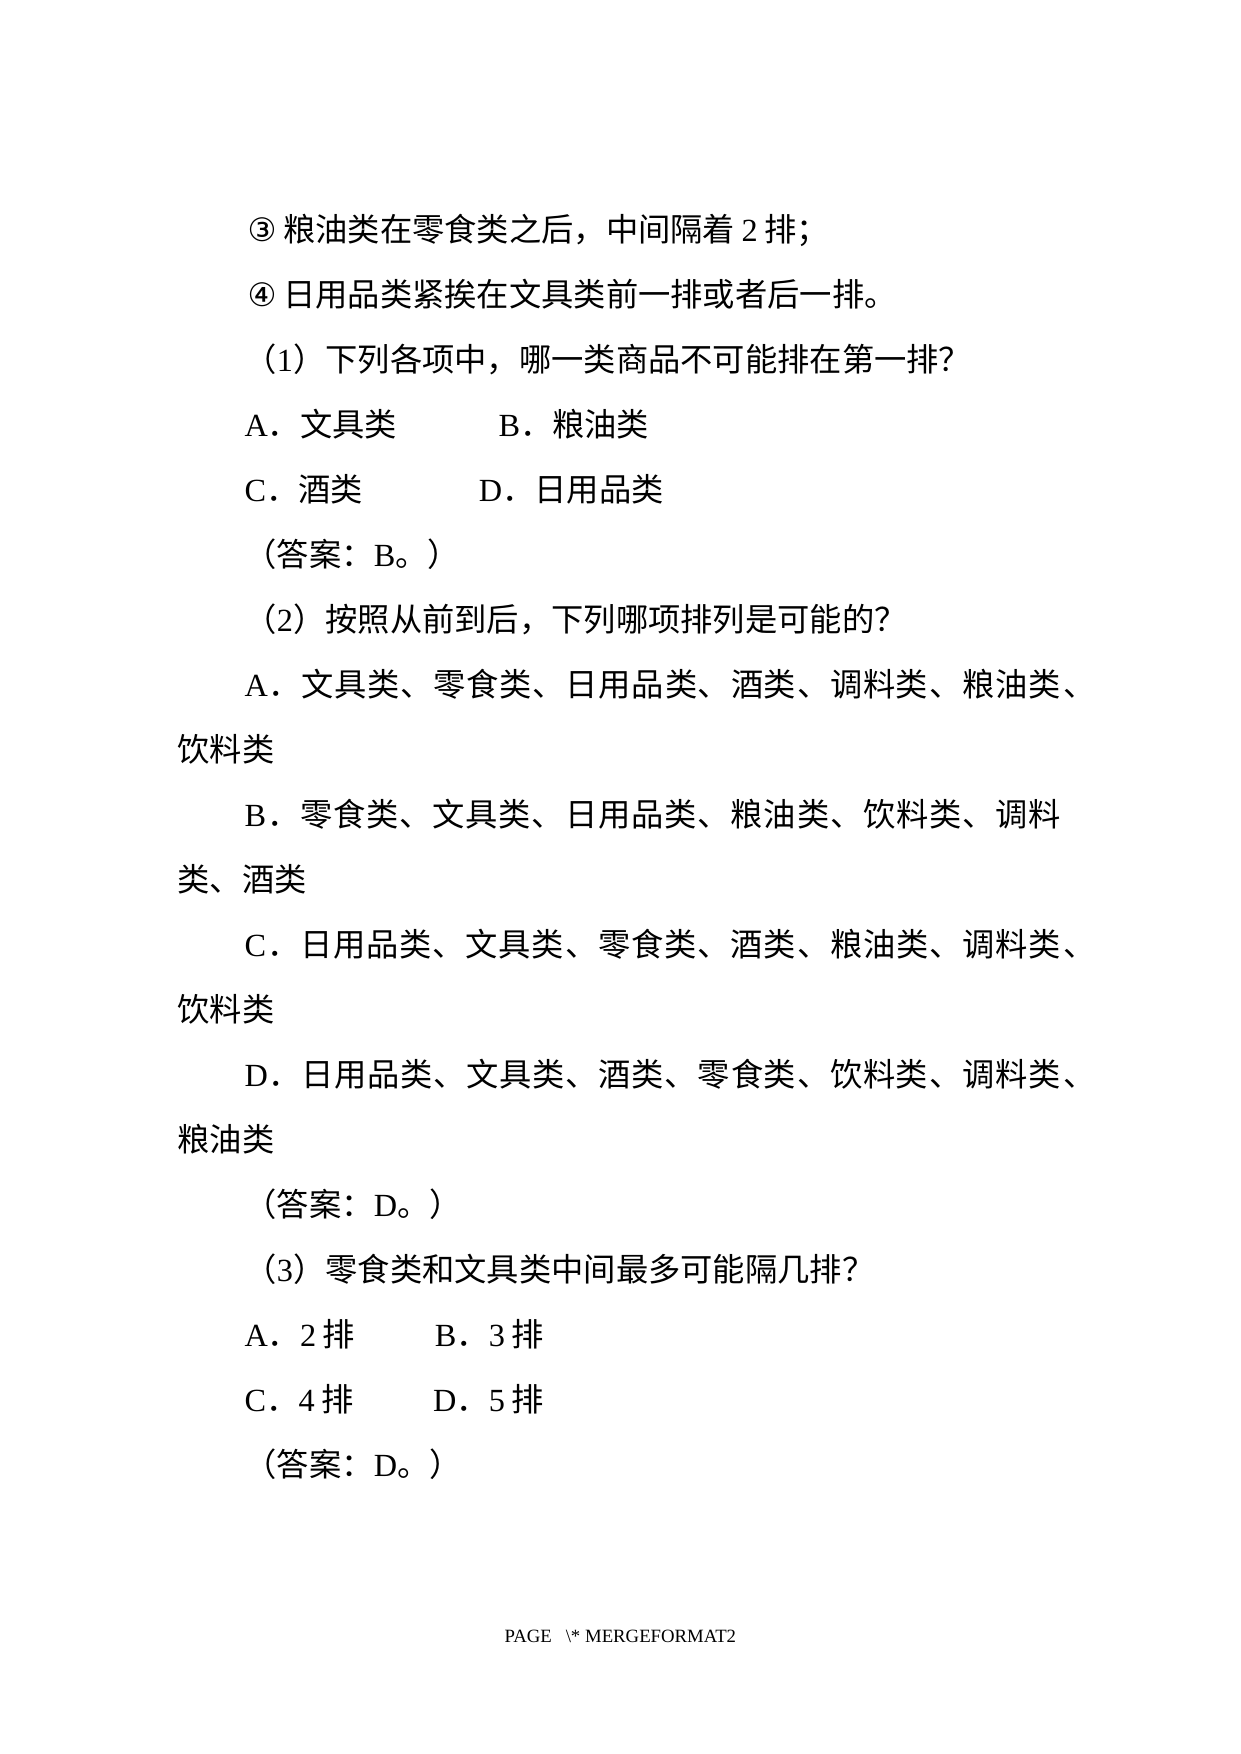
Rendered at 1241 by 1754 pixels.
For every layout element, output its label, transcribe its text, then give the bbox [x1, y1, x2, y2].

text （1）下列各项中，哪一类商品不可能排在第一排？ [177, 324, 1063, 389]
text （答案：D。） [177, 1429, 1063, 1494]
text ④日用品类紧挨在文具类前一排或者后一排。 [177, 259, 1063, 324]
text （答案：D。） [177, 1169, 1063, 1234]
text C．酒类 D．日用品类 [177, 454, 1063, 519]
text C．4排 D．5排 [177, 1364, 1063, 1429]
text A．文具类 B．粮油类 [177, 389, 1063, 454]
text A．文具类、零食类、日用品类、酒类、调料类、粮油类、饮料类 [177, 649, 1063, 779]
text D．日用品类、文具类、酒类、零食类、饮料类、调料类、粮油类 [177, 1039, 1063, 1169]
text （3）零食类和文具类中间最多可能隔几排？ [177, 1234, 1063, 1299]
text ③粮油类在零食类之后，中间隔着2排； [177, 194, 1063, 259]
text （2）按照从前到后，下列哪项排列是可能的？ [177, 584, 1063, 649]
text C．日用品类、文具类、零食类、酒类、粮油类、调料类、饮料类 [177, 909, 1063, 1039]
text B．零食类、文具类、日用品类、粮油类、饮料类、调料类、酒类 [177, 779, 1063, 909]
text A．2排 B．3排 [177, 1299, 1063, 1364]
text （答案：B。） [177, 519, 1063, 584]
